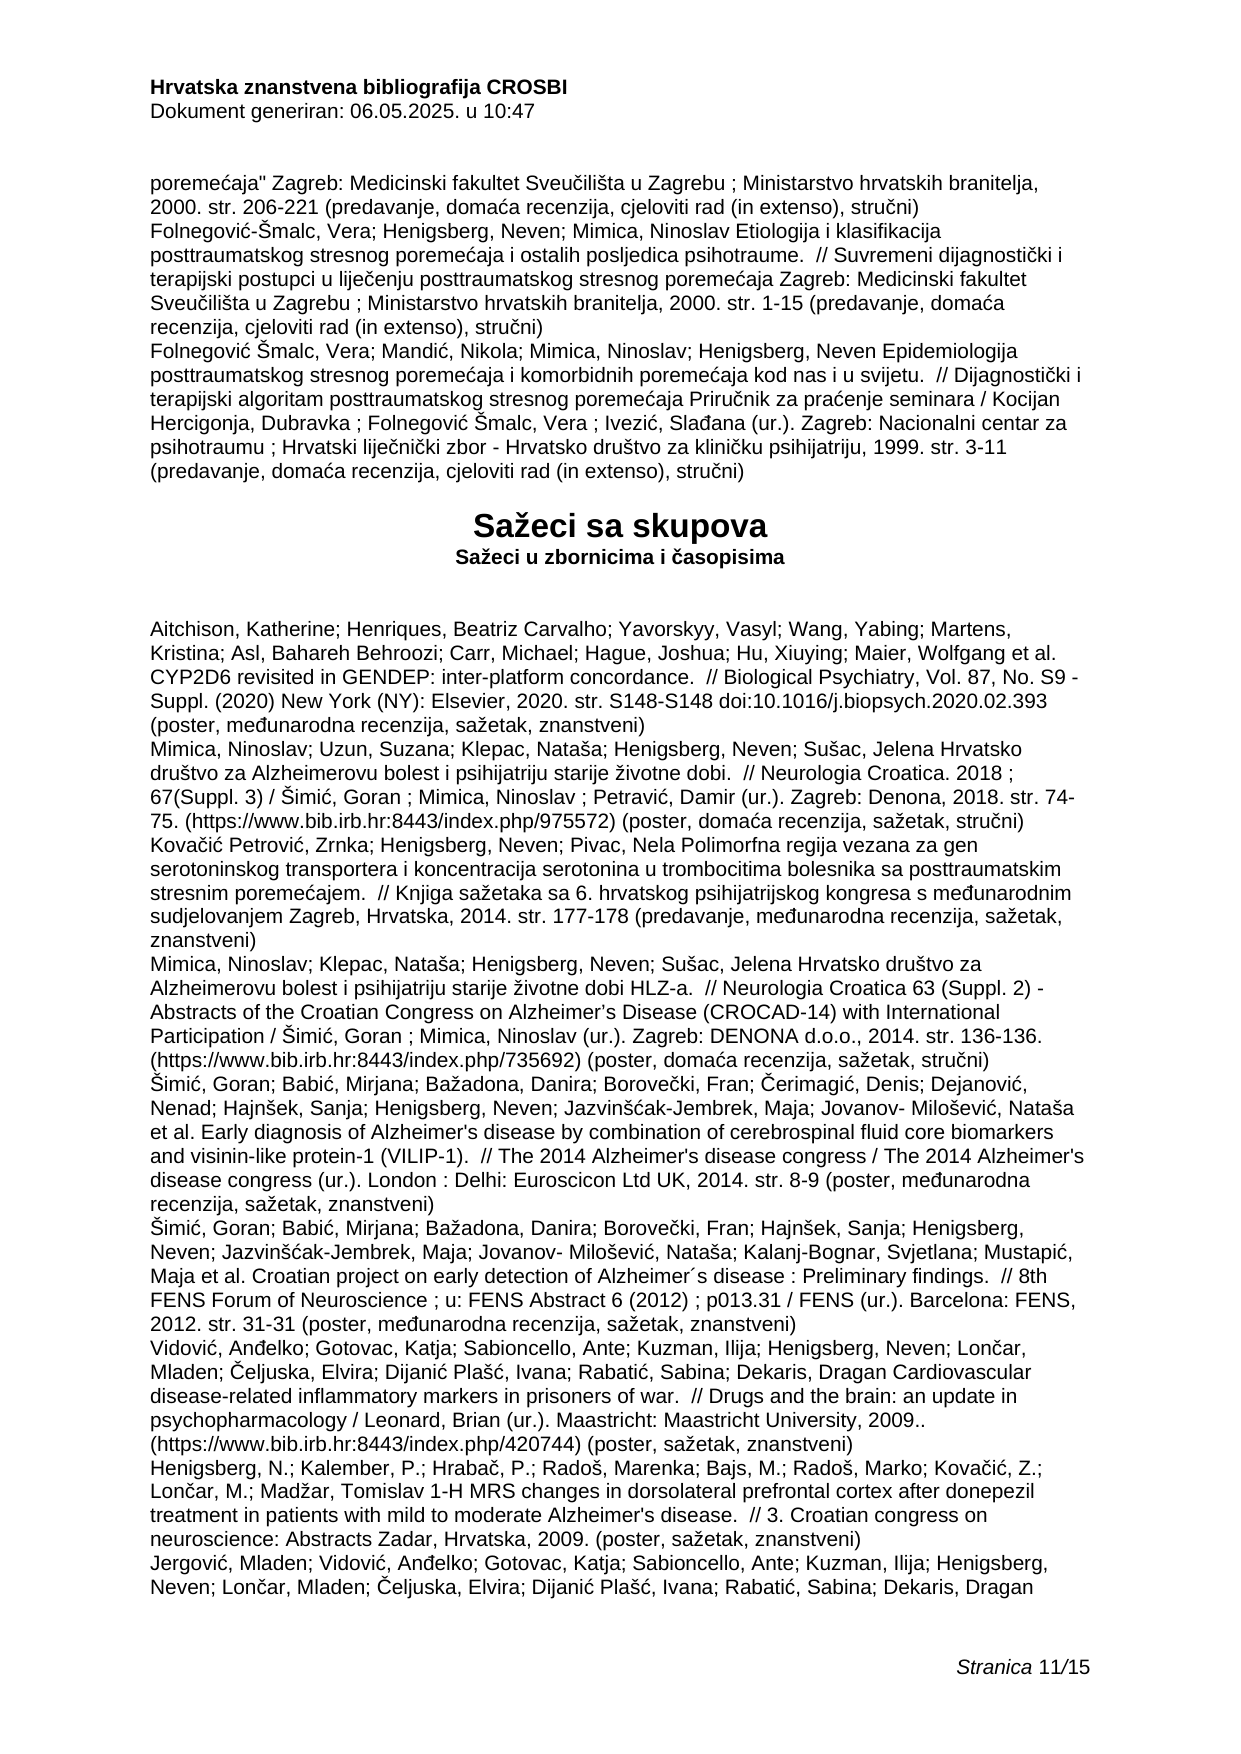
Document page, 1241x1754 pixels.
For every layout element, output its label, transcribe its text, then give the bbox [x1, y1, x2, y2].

subtitle Sažeci sa skupova [150, 506, 1090, 545]
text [150, 1551, 1090, 1599]
text Šimić, Goran; Babić, Mirjana; Bažadona, Danira; Borovečki, Fran; Čerimagić, Denis; Dejanović, Nenad; Hajnšek, Sanja; Henigsberg, Neven; Jazvinšćak-Jembrek, Maja; Jovanov- Milošević, Nataša et al. [150, 1072, 1090, 1216]
subtitle Sažeci u zbornicima i časopisima [150, 545, 1090, 569]
text Šimić, Goran; Babić, Mirjana; Bažadona, Danira; Borovečki, Fran; Hajnšek, Sanja; Henigsberg, Neven; Jazvinšćak-Jembrek, Maja; Jovanov- Milošević, Nataša; Kalanj-Bognar, Svjetlana; Mustapić, Maja et al. [150, 1216, 1090, 1336]
text Aitchison, Katherine; Henriques, Beatriz Carvalho; Yavorskyy, Vasyl; Wang, Yabing; Martens, Kristina; Asl, Bahareh Behroozi; Carr, Michael; Hague, Joshua; Hu, Xiuying; Maier, Wolfgang et al. [150, 617, 1090, 737]
text Kovačić Petrović, Zrnka; Henigsberg, Neven; Pivac, Nela [150, 832, 1090, 952]
text Henigsberg, N.; Kalember, P.; Hrabač, P.; Radoš, Marenka; Bajs, M.; Radoš, Marko; Kovačić, Z.; Lončar, M.; Madžar, Tomislav [150, 1455, 1090, 1551]
text Mimica, Ninoslav; Uzun, Suzana; Klepac, Nataša; Henigsberg, Neven; Sušac, Jelena [150, 737, 1090, 832]
text Folnegović-Šmalc, Vera; Henigsberg, Neven; Mimica, Ninoslav [150, 219, 1090, 339]
text Mimica, Ninoslav; Klepac, Nataša; Henigsberg, Neven; Sušac, Jelena [150, 952, 1090, 1072]
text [150, 171, 1090, 219]
text Folnegović Šmalc, Vera; Mandić, Nikola; Mimica, Ninoslav; Henigsberg, Neven [150, 339, 1090, 482]
text Vidović, Anđelko; Gotovac, Katja; Sabioncello, Ante; Kuzman, Ilija; Henigsberg, Neven; Lončar, Mladen; Čeljuska, Elvira; Dijanić Plašć, Ivana; Rabatić, Sabina; Dekaris, Dragan [150, 1336, 1090, 1455]
